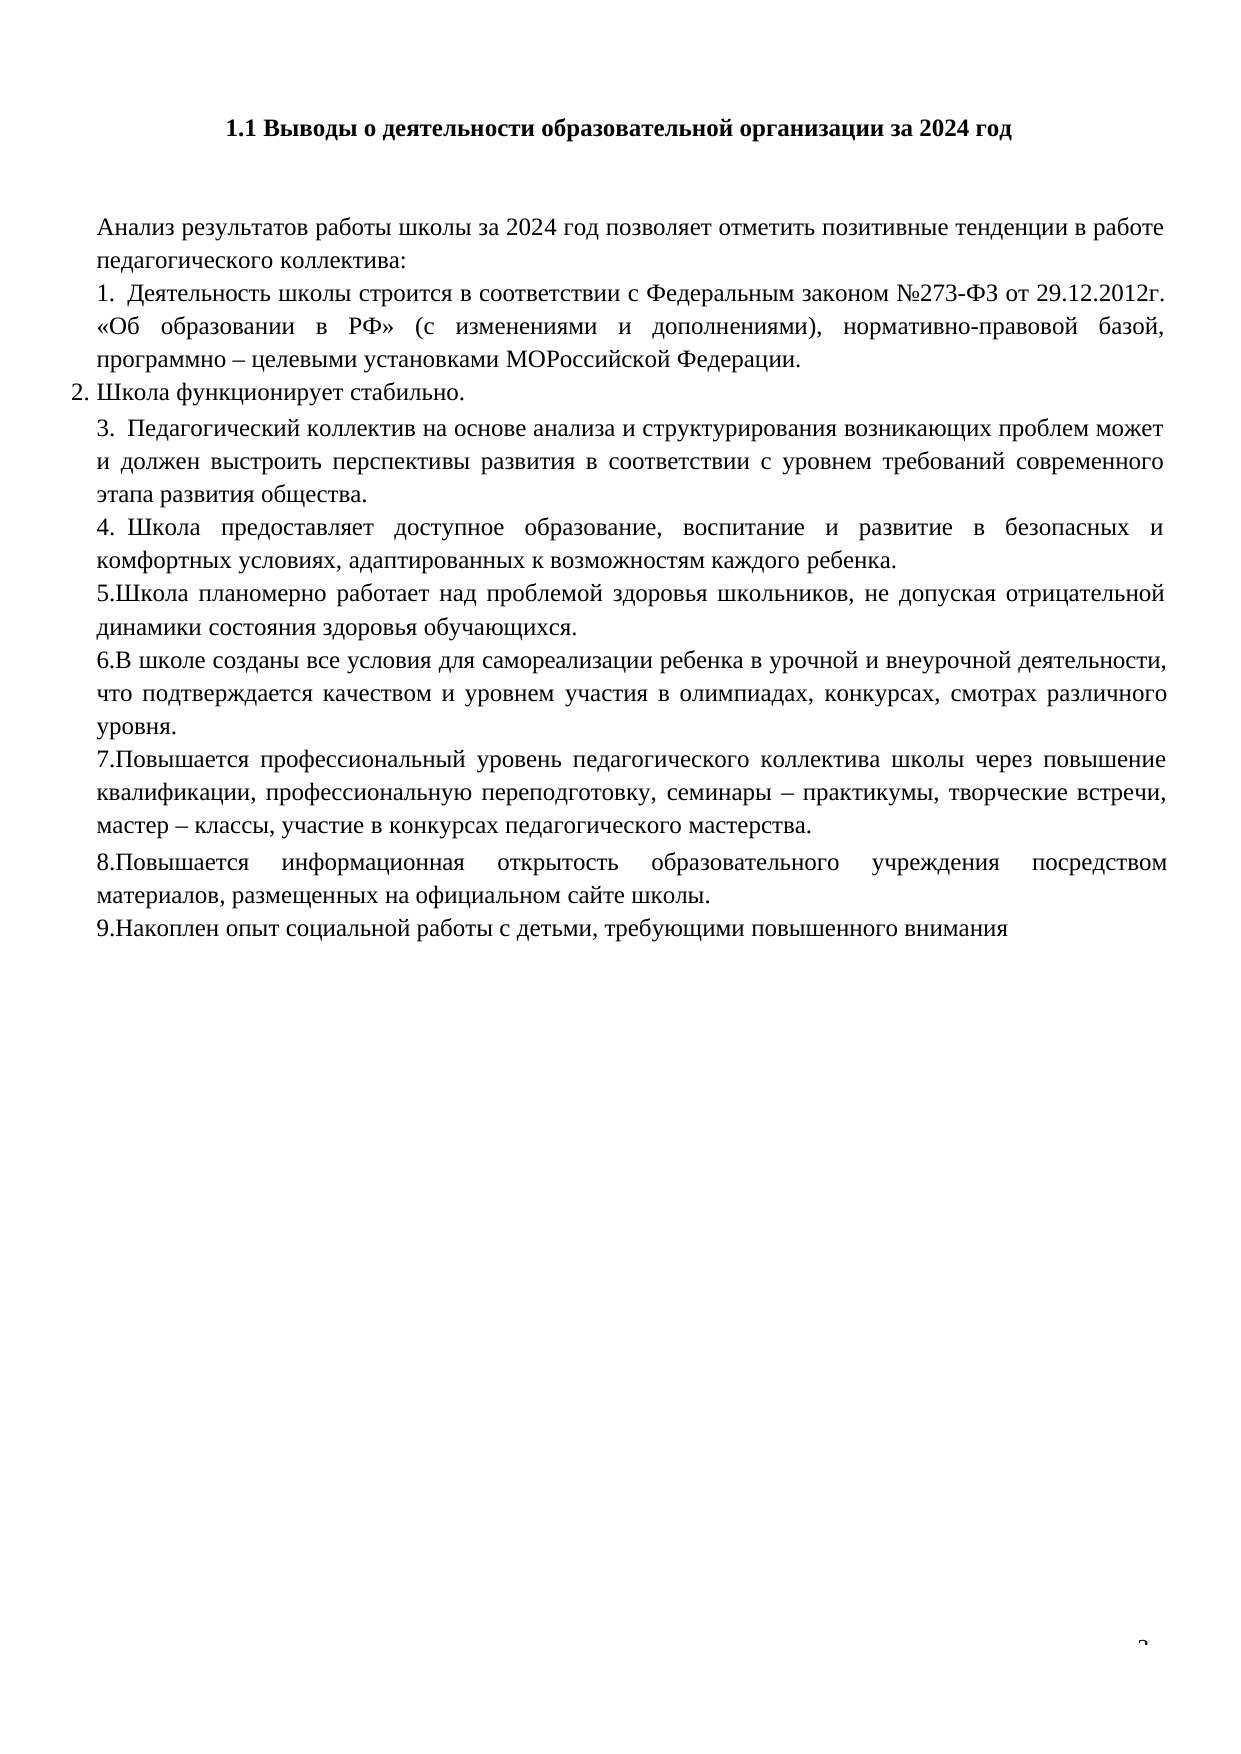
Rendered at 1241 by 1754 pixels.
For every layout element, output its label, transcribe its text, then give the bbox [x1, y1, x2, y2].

text 6.В школе созданы все условия для самореализации ребенка в урочной и внеурочной деятельности, что подтверждается качеством и уровнем участия в олимпиадах, конкурсах, смотрах различного уровня. [96, 645, 1167, 739]
text 9.Накоплен опыт социальной работы с детьми, требующими повышенного внимания [96, 913, 1194, 942]
subtitle Выводы о деятельности образовательной организации за 2024 год [225, 113, 1194, 142]
text 5.Школа планомерно работает над проблемой здоровья школьников, не допуская отрицательной динамики состояния здоровья обучающихся. [96, 578, 1166, 640]
list Педагогический коллектив на основе анализа и структурирования возникающих проблем может и должен выстроить перспективы развития в соответствии с уровнем требований современного этапа развития общества. [96, 413, 1165, 508]
list Школа функционирует стабильно. [71, 377, 1194, 406]
list Школа предоставляет доступное образование, воспитание и развитие в безопасных и комфортных условиях, адаптированных к возможностям каждого ребенка. [96, 512, 1163, 574]
text Анализ результатов работы школы за 2024 год позволяет отметить позитивные тенденции в работе педагогического коллектива: [96, 212, 1164, 274]
list Деятельность школы строится в соответствии с Федеральным законом №273-ФЗ от 29.12.2012г. «Об образовании в РФ» (с изменениями и дополнениями), нормативно-правовой базой, программно – целевыми установками МОРоссийской Федерации. [96, 278, 1165, 373]
text 8.Повышается информационная открытость образовательного учреждения посредством материалов, размещенных на официальном сайте школы. [96, 847, 1167, 909]
text 7.Повышается профессиональный уровень педагогического коллектива школы через повышение квалификации, профессиональную переподготовку, семинары – практикумы, творческие встречи, мастер – классы, участие в конкурсах педагогического мастерства. [96, 744, 1167, 838]
